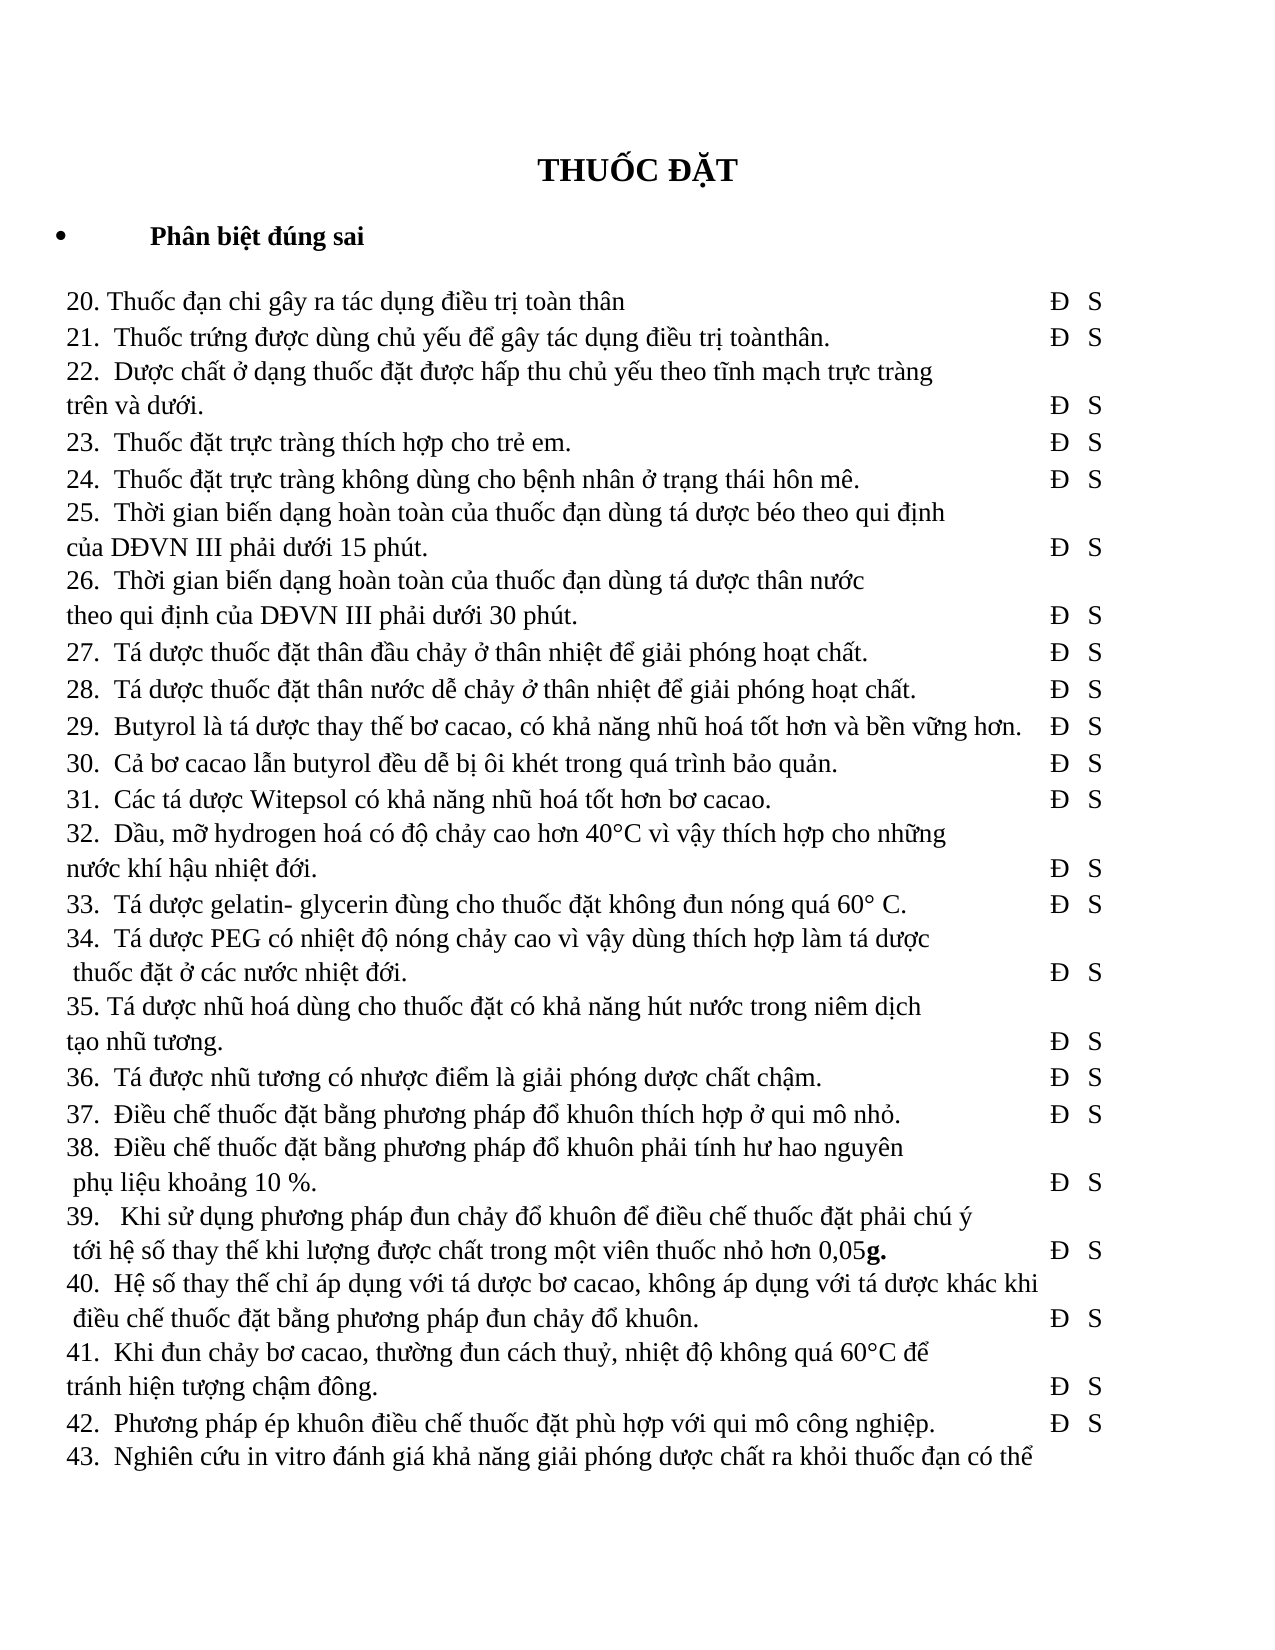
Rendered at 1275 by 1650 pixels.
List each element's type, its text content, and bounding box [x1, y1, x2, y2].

list theo qui định của DĐVN III phải dưới 30 phút. Đ S [0, 596, 1218, 632]
list 35. Tá dược nhũ hoá dùng cho thuốc đặt có khả năng hút nước trong niêm dịch [0, 990, 1218, 1021]
list 31. Các tá dược Witepsol có khả năng nhũ hoá tốt hơn bơ cacao. Đ S [0, 780, 1218, 817]
list 41. Khi đun chảy bơ cacao, thường đun cách thuỷ, nhiệt độ không quá 60°C để [0, 1336, 1218, 1367]
list 21. Thuốc trứng được dùng chủ yếu để gây tác dụng điều trị toàn thân. Đ S [0, 318, 1218, 355]
list 36. Tá được nhũ tương có nhược điểm là giải phóng dược chất chậm. Đ S [0, 1058, 1218, 1095]
list tạo nhũ tương. Đ S [0, 1021, 1218, 1058]
list 42. Phương pháp ép khuôn điều chế thuốc đặt phù hợp với qui mô công nghiệp. Đ S [0, 1404, 1218, 1441]
list tránh hiện tượng chậm đông. Đ S [0, 1367, 1218, 1404]
list 23. Thuốc đặt trực tràng thích hợp cho trẻ em. Đ S [0, 423, 1218, 459]
list 20. Thuốc đạn chi gây ra tác dụng điều trị toàn thân Đ S [0, 281, 1218, 318]
list 27. Tá dược thuốc đặt thân đầu chảy ở thân nhiệt để giải phóng hoạt chất. Đ S [0, 632, 1218, 669]
list 40. Hệ số thay thế chỉ áp dụng với tá dược bơ cacao, không áp dụng với tá dược khác khi [0, 1268, 1218, 1299]
list điều chế thuốc đặt bằng phương pháp đun chảy đổ khuôn. Đ S [0, 1299, 1218, 1336]
list 25. Thời gian biến dạng hoàn toàn của thuốc đạn dùng tá dược béo theo qui định [0, 496, 1218, 528]
list của DĐVN III phải dưới 15 phút. Đ S [0, 528, 1218, 564]
list 24. Thuốc đặt trực tràng không dùng cho bệnh nhân ở trạng thái hôn mê. Đ S [0, 459, 1218, 496]
list Phân biệt đúng sai [56, 221, 1218, 252]
list 22. Dược chất ở dạng thuốc đặt được hấp thu chủ yếu theo tĩnh mạch trực tràng [0, 355, 1218, 386]
list phụ liệu khoảng 10 %. Đ S [0, 1163, 1218, 1199]
text THUỐC ĐẶT [150, 150, 1125, 188]
list 28. Tá dược thuốc đặt thân nước dễ chảy ở thân nhiệt để giải phóng hoạt chất. Đ S [0, 669, 1218, 706]
list 37. Điều chế thuốc đặt bằng phương pháp đổ khuôn thích hợp ở qui mô nhỏ. Đ S [0, 1095, 1218, 1132]
list 38. Điều chế thuốc đặt bằng phương pháp đổ khuôn phải tính hư hao nguyên [0, 1132, 1218, 1163]
list 29. Butyrol là tá dược thay thế bơ cacao, có khả năng nhũ hoá tốt hơn và bền vững hơn. Đ S [0, 706, 1218, 743]
list 43. Nghiên cứu in vitro đánh giá khả năng giải phóng dược chất ra khỏi thuốc đạn có thể [0, 1441, 1218, 1472]
list tới hệ số thay thế khi lượng được chất trong một viên thuốc nhỏ hơn 0,05g. Đ S [0, 1231, 1218, 1268]
list 26. Thời gian biến dạng hoàn toàn của thuốc đạn dùng tá dược thân nước [0, 564, 1218, 596]
list 32. Dầu, mỡ hydrogen hoá có độ chảy cao hơn 40°C vì vậy thích hợp cho những [0, 817, 1218, 848]
list 34. Tá dược PEG có nhiệt độ nóng chảy cao vì vậy dùng thích hợp làm tá dược [0, 922, 1218, 953]
list nước khí hậu nhiệt đới. Đ S [0, 848, 1218, 885]
list 39. Khi sử dụng phương pháp đun chảy đổ khuôn để điều chế thuốc đặt phải chú ý [0, 1199, 1218, 1231]
list thuốc đặt ở các nước nhiệt đới. Đ S [0, 953, 1218, 990]
list 30. Cả bơ cacao lẫn butyrol đều dễ bị ôi khét trong quá trình bảo quản. Đ S [0, 743, 1218, 780]
list 33. Tá dược gelatin- glycerin đùng cho thuốc đặt không đun nóng quá 60° C. Đ S [0, 885, 1218, 922]
list trên và dưới. Đ S [0, 386, 1218, 423]
